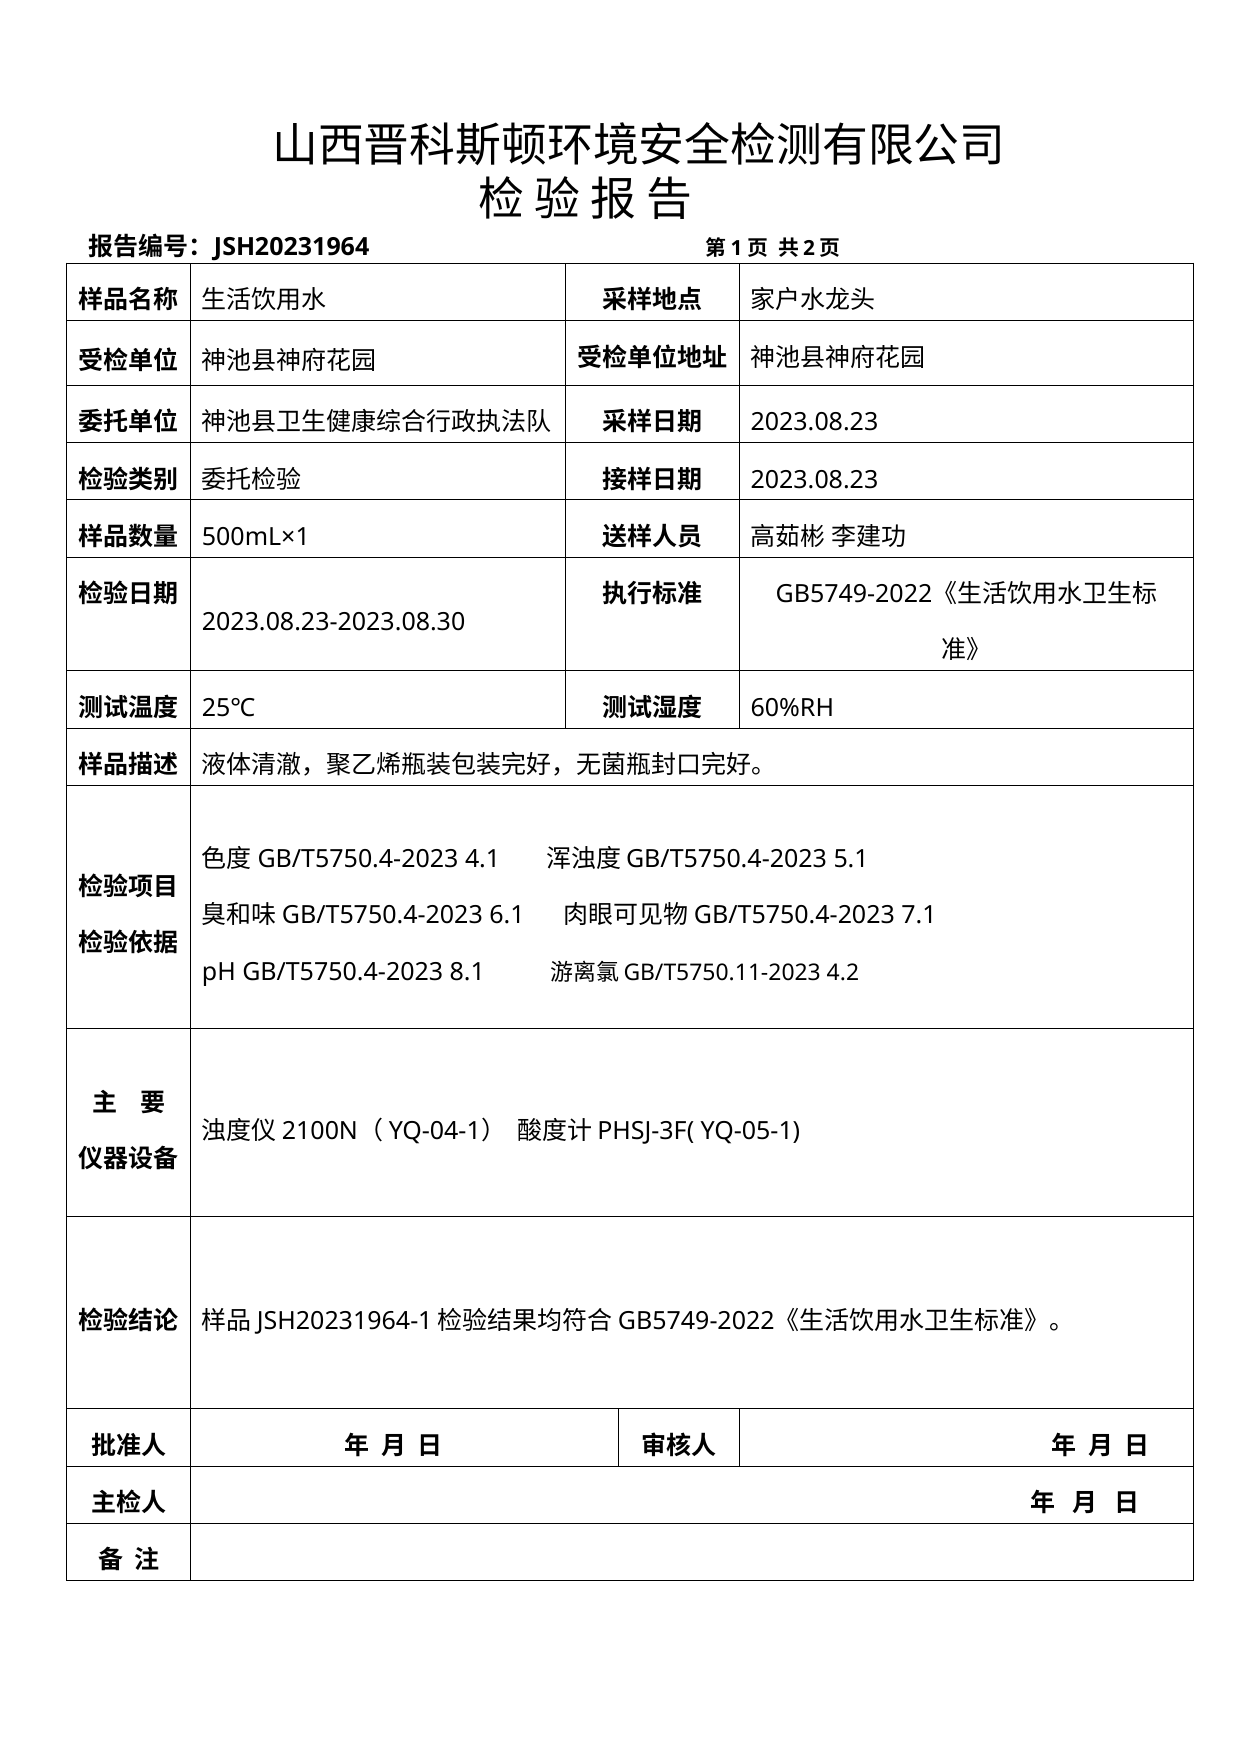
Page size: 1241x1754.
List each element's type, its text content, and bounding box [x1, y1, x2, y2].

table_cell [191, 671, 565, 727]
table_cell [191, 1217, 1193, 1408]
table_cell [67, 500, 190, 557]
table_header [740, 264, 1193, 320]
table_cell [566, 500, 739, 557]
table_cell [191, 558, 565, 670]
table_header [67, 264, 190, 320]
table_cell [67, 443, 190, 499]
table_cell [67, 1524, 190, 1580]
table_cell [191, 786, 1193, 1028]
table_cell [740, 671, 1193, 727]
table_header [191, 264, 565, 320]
text 报告编号：JSH20231964 第 1 页 共2页 [89, 226, 1152, 263]
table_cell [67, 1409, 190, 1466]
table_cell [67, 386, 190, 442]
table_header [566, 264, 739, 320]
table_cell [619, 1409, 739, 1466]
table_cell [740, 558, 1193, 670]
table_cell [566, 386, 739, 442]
text 山西晋科斯顿环境安全检测有限公司 [89, 118, 1152, 172]
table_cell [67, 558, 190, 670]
text 检 验 报 告 [89, 172, 1152, 226]
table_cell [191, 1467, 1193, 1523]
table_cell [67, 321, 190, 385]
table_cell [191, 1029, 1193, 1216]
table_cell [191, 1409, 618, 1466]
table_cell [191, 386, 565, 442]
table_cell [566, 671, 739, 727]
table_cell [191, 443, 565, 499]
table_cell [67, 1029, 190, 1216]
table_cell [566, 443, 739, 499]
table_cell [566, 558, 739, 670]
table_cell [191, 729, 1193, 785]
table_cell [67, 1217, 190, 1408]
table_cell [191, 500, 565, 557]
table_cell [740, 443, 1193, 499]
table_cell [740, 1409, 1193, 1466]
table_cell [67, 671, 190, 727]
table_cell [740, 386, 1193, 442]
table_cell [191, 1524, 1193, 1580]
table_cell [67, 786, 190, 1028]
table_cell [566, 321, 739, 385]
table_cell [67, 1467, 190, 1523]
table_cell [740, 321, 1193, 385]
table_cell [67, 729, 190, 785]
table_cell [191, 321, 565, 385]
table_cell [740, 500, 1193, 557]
